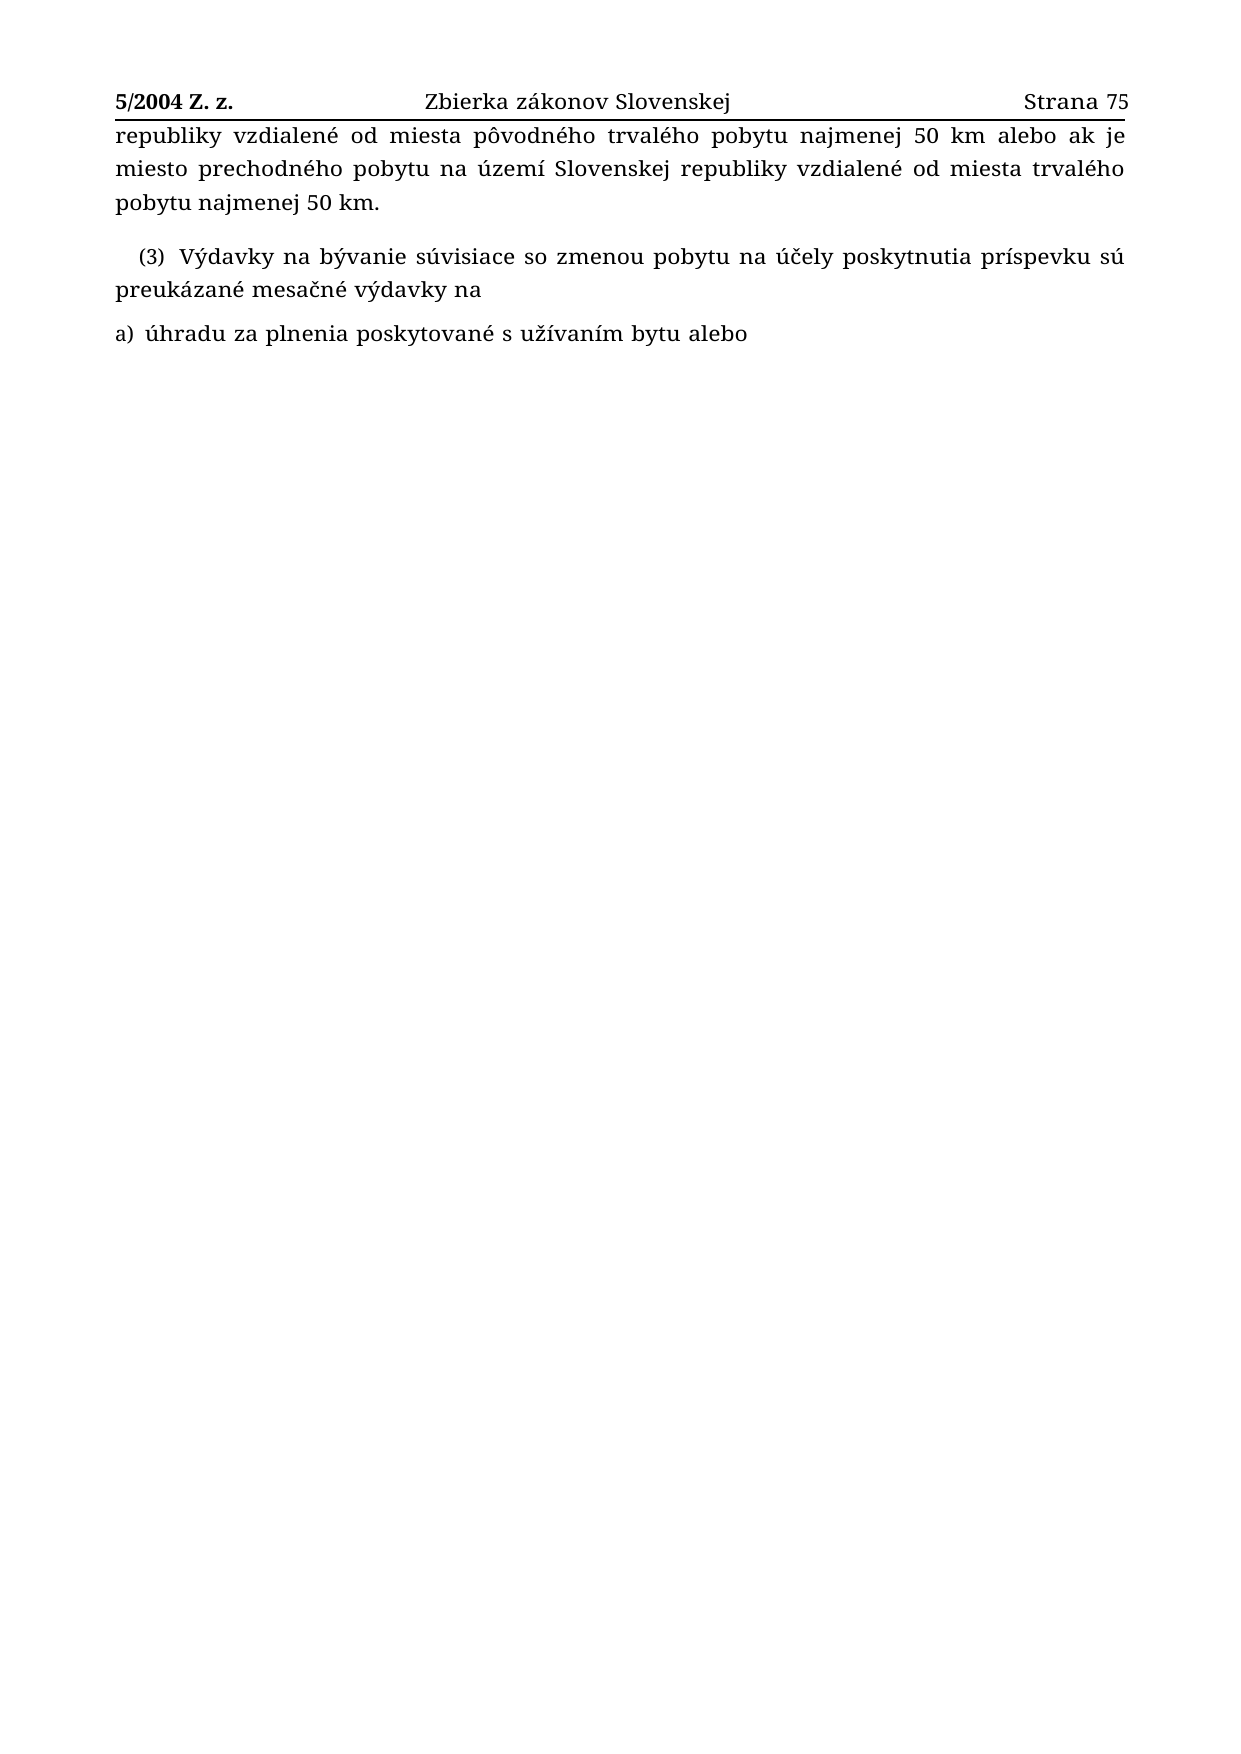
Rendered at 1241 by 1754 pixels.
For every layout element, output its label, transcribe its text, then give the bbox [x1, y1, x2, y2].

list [115, 121, 1125, 216]
list úhradu za plnenia poskytované s užívaním bytu alebo [115, 319, 1136, 348]
list Výdavky na bývanie súvisiace so zmenou pobytu na účely poskytnutia príspevku sú preukázané mesačné výdavky na [115, 242, 1125, 304]
